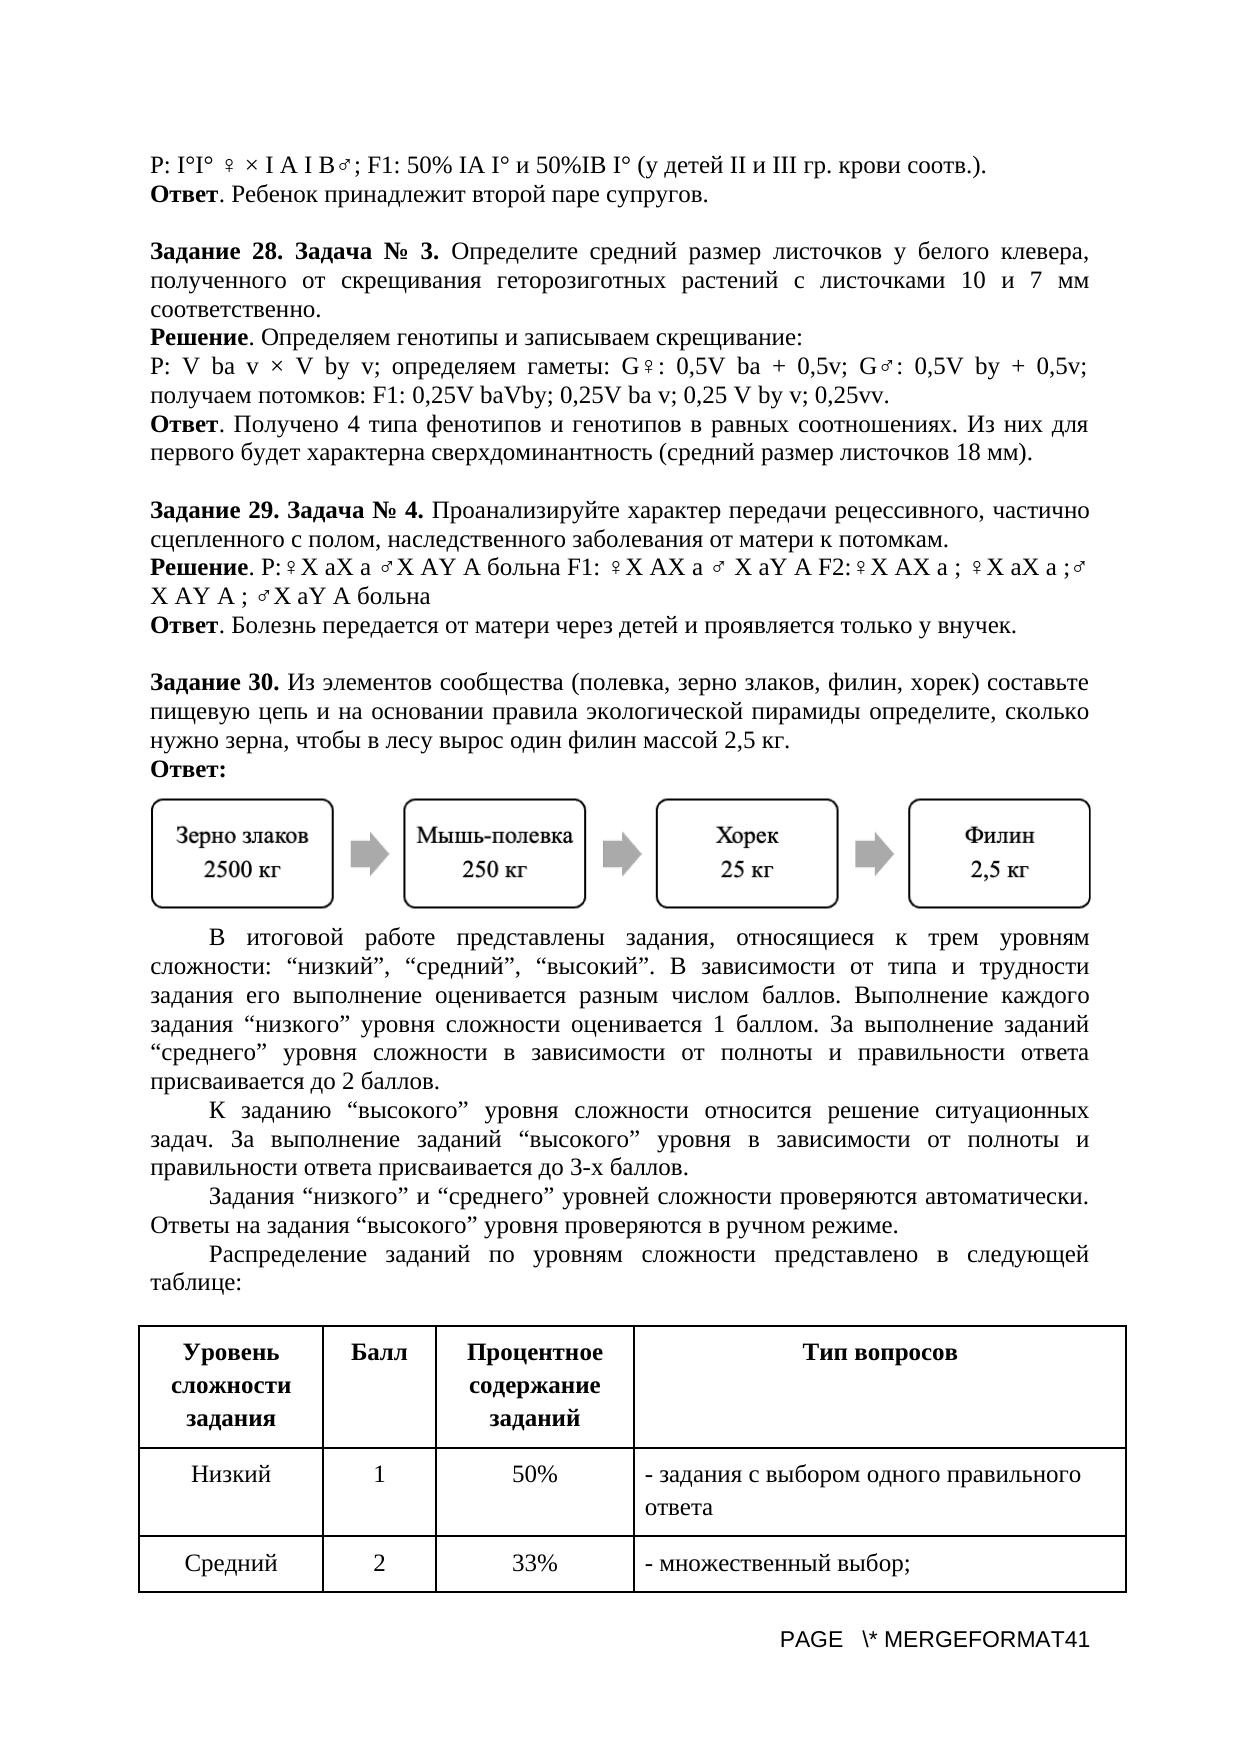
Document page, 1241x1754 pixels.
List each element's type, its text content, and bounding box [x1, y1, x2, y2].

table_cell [635, 1537, 1125, 1591]
text Ответ. Ребенок принадлежит второй паре супругов. [150, 179, 1090, 207]
table_header Процентное содержание заданий [437, 1327, 633, 1447]
table_cell 2 [324, 1537, 435, 1591]
table_cell 50% [437, 1449, 633, 1535]
text Ответ. Болезнь передается от матери через детей и проявляется только у внучек. [150, 610, 1090, 639]
text Решение. P:♀X аX а ♂X AY A больна F1: ♀X AX а ♂ X aY A F2:♀X AX а ; ♀X аX а ;♂ X AY A ; ♂X aY A больна [150, 552, 1090, 610]
table_cell 33% [437, 1537, 633, 1591]
text Задание 28. Задача № 3. Определите средний размер листочков у белого клевера, полученного от скрещивания геторозиготных растений с листочками 10 и 7 мм соответственно. [150, 236, 1090, 322]
text Задание 29. Задача № 4. Проанализируйте характер передачи рецессивного, частично сцепленного с полом, наследственного заболевания от матери к потомкам. [150, 495, 1090, 552]
picture [150, 782, 1091, 923]
table_cell Низкий [140, 1449, 322, 1535]
text Ответ. Получено 4 типа фенотипов и генотипов в равных соотношениях. Из них для первого будет характерна сверхдоминантность (средний размер листочков 18 мм). [150, 409, 1090, 466]
text К заданию “высокого” уровня сложности относится решение ситуационных задач. За выполнение заданий “высокого” уровня в зависимости от полноты и правильности ответа присваивается до 3-х баллов. [150, 1095, 1090, 1181]
table_header Уровень сложности задания [140, 1327, 322, 1447]
table_cell Средний [140, 1537, 322, 1591]
text Ответ: [150, 754, 1090, 782]
table_header Тип вопросов [635, 1327, 1125, 1447]
text Р: I°I° ♀ × I A I B♂; F1: 50% IA I° и 50%IB I° (у детей II и III гр. крови соотв.). [150, 150, 1090, 179]
text Решение. Определяем генотипы и записываем скрещивание: [150, 322, 1090, 351]
table_header Балл [324, 1327, 435, 1447]
table_cell - задания с выбором одного правильного ответа [635, 1449, 1125, 1535]
table_cell 1 [324, 1449, 435, 1535]
text Р: V ba v × V by v; определяем гаметы: G♀: 0,5V ba + 0,5v; G♂: 0,5V bу + 0,5v; получаем потомков: F1: 0,25V baVby; 0,25V ba v; 0,25 V by v; 0,25vv. [150, 351, 1090, 409]
text Задание 30. Из элементов сообщества (полевка, зерно злаков, филин, хорек) составьте пищевую цепь и на основании правила экологической пирамиды определите, сколько нужно зерна, чтобы в лесу вырос один филин массой 2,5 кг. [150, 667, 1090, 754]
text Задания “низкого” и “среднего” уровней сложности проверяются автоматически. Ответы на задания “высокого” уровня проверяются в ручном режиме. [150, 1181, 1090, 1239]
text Распределение заданий по уровням сложности представлено в следующей таблице: [150, 1239, 1090, 1296]
text В итоговой работе представлены задания, относящиеся к трем уровням сложности: “низкий”, “средний”, “высокий”. В зависимости от типа и трудности задания его выполнение оценивается разным числом баллов. Выполнение каждого задания “низкого” уровня сложности оценивается 1 баллом. За выполнение заданий “среднего” уровня сложности в зависимости от полноты и правильности ответа присваивается до 2 баллов. [150, 923, 1090, 1095]
